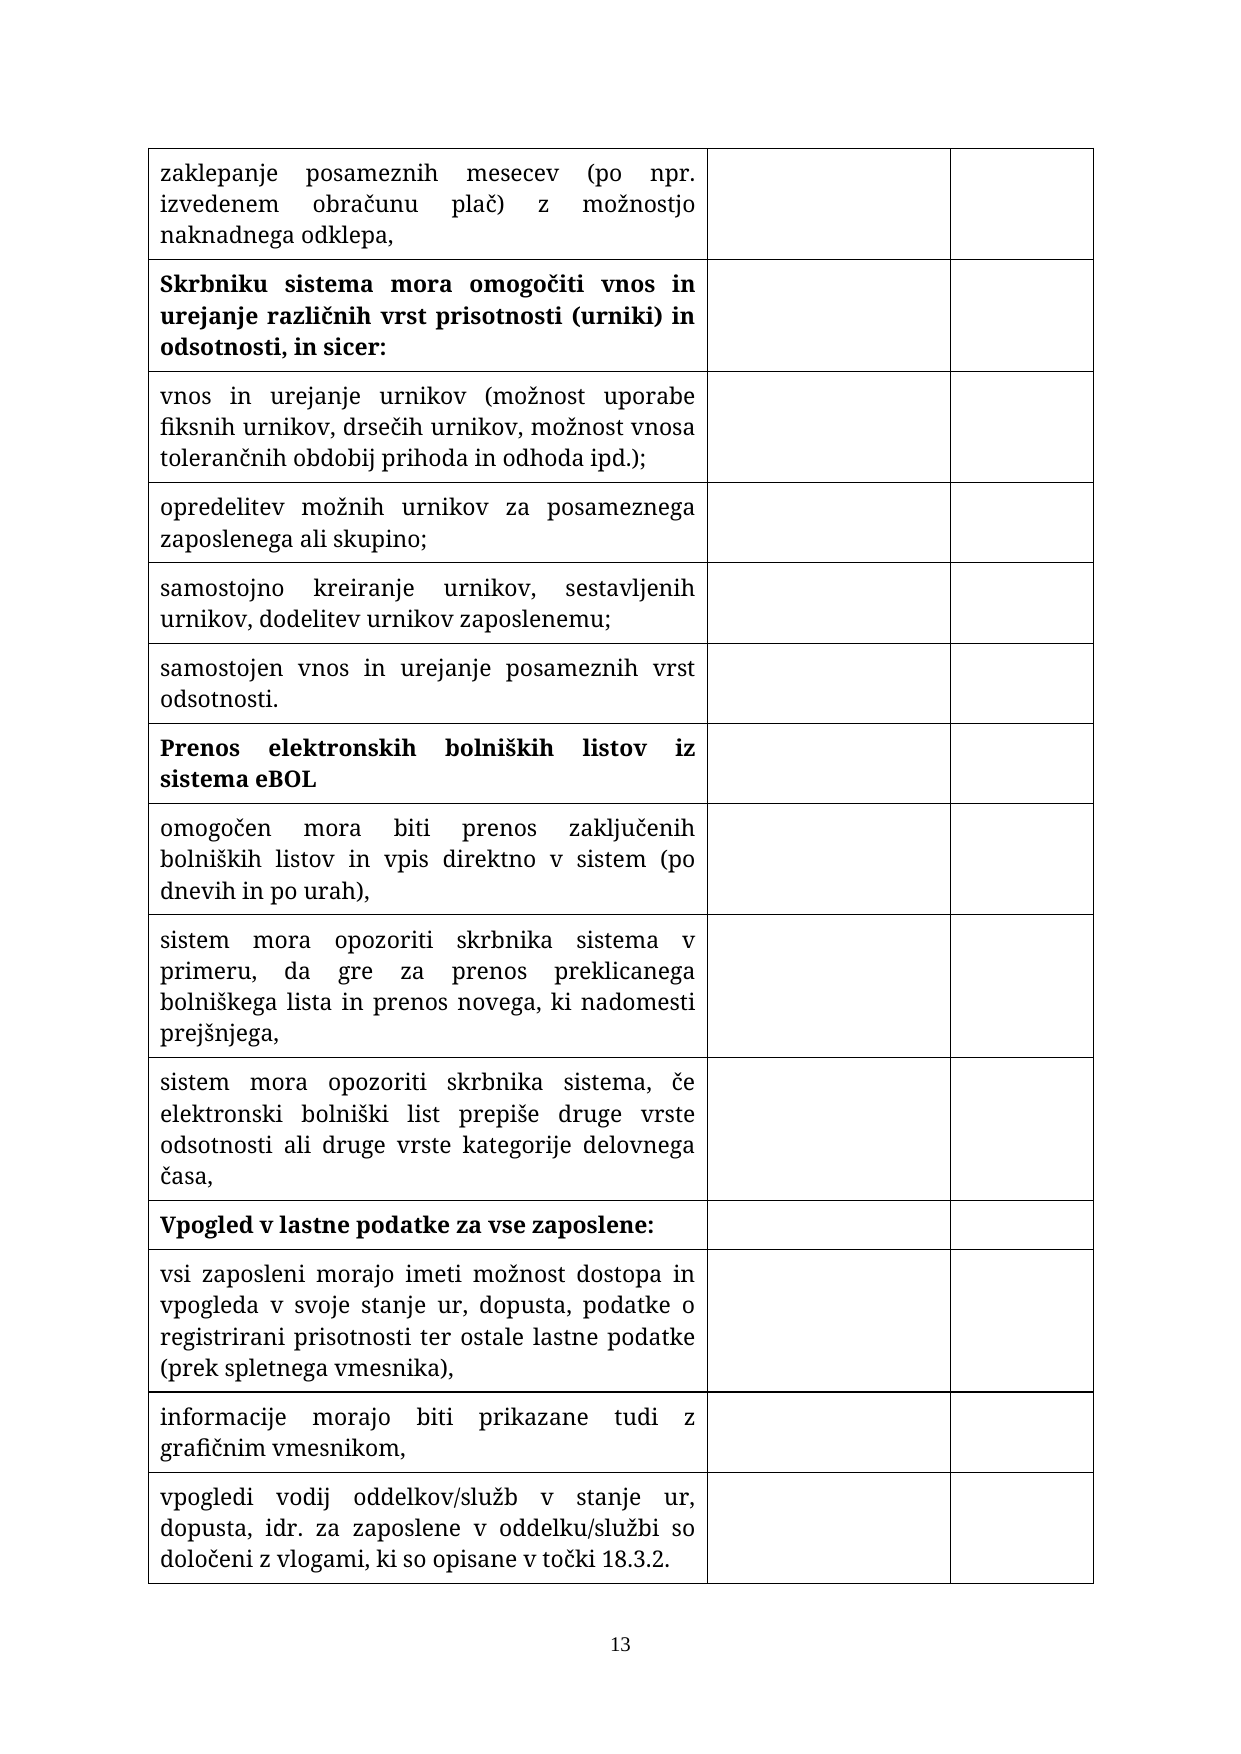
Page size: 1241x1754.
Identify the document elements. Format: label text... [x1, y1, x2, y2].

table_cell [708, 260, 950, 371]
table_cell [951, 915, 1093, 1057]
table_cell vpogledi vodij oddelkov/služb v stanje ur, dopusta, idr. za zaposlene v oddelku/službi so določeni z vlogami, ki so opisane v točki 18.3.2. [149, 1473, 707, 1583]
table_cell Prenos elektronskih bolniških listov iz sistema eBOL [149, 724, 707, 803]
table_cell vsi zaposleni morajo imeti možnost dostopa in vpogleda v svoje stanje ur, dopusta, podatke o registrirani prisotnosti ter ostale lastne podatke (prek spletnega vmesnika), [149, 1250, 707, 1391]
table_cell [708, 563, 950, 642]
table_cell [708, 915, 950, 1057]
table_cell Skrbniku sistema mora omogočiti vnos in urejanje različnih vrst prisotnosti (urniki) in odsotnosti, in sicer: [149, 260, 707, 371]
table_cell opredelitev možnih urnikov za posameznega zaposlenega ali skupino; [149, 483, 707, 562]
table_cell [951, 1201, 1093, 1249]
table_cell [951, 644, 1093, 723]
table_cell sistem mora opozoriti skrbnika sistema, če elektronski bolniški list prepiše druge vrste odsotnosti ali druge vrste kategorije delovnega časa, [149, 1058, 707, 1200]
table_cell [951, 372, 1093, 482]
table_cell [708, 804, 950, 914]
table_cell [708, 1058, 950, 1200]
table_cell [708, 644, 950, 723]
table_cell [708, 1201, 950, 1249]
table_cell [951, 483, 1093, 562]
table_cell [951, 1058, 1093, 1200]
table_cell [951, 724, 1093, 803]
table_cell [708, 1250, 950, 1391]
table_cell [708, 483, 950, 562]
table_cell omogočen mora biti prenos zaključenih bolniških listov in vpis direktno v sistem (po dnevih in po urah), [149, 804, 707, 914]
table_cell [708, 1393, 950, 1472]
table_cell vnos in urejanje urnikov (možnost uporabe fiksnih urnikov, drsečih urnikov, možnost vnosa tolerančnih obdobij prihoda in odhoda ipd.); [149, 372, 707, 482]
table_cell [951, 563, 1093, 642]
table_cell samostojno kreiranje urnikov, sestavljenih urnikov, dodelitev urnikov zaposlenemu; [149, 563, 707, 642]
table_cell samostojen vnos in urejanje posameznih vrst odsotnosti. [149, 644, 707, 723]
table_cell [708, 724, 950, 803]
table_cell [708, 149, 950, 259]
table_cell [951, 804, 1093, 914]
table_cell [951, 1250, 1093, 1391]
table_cell zaklepanje posameznih mesecev (po npr. izvedenem obračunu plač) z možnostjo naknadnega odklepa, [149, 149, 707, 259]
table_cell [951, 1393, 1093, 1472]
table_cell [708, 1473, 950, 1583]
table_cell sistem mora opozoriti skrbnika sistema v primeru, da gre za prenos preklicanega bolniškega lista in prenos novega, ki nadomesti prejšnjega, [149, 915, 707, 1057]
table_cell [951, 1473, 1093, 1583]
table_cell [951, 149, 1093, 259]
table_cell [951, 260, 1093, 371]
table_cell informacije morajo biti prikazane tudi z grafičnim vmesnikom, [149, 1393, 707, 1472]
table_cell [708, 372, 950, 482]
table_cell Vpogled v lastne podatke za vse zaposlene: [149, 1201, 707, 1249]
